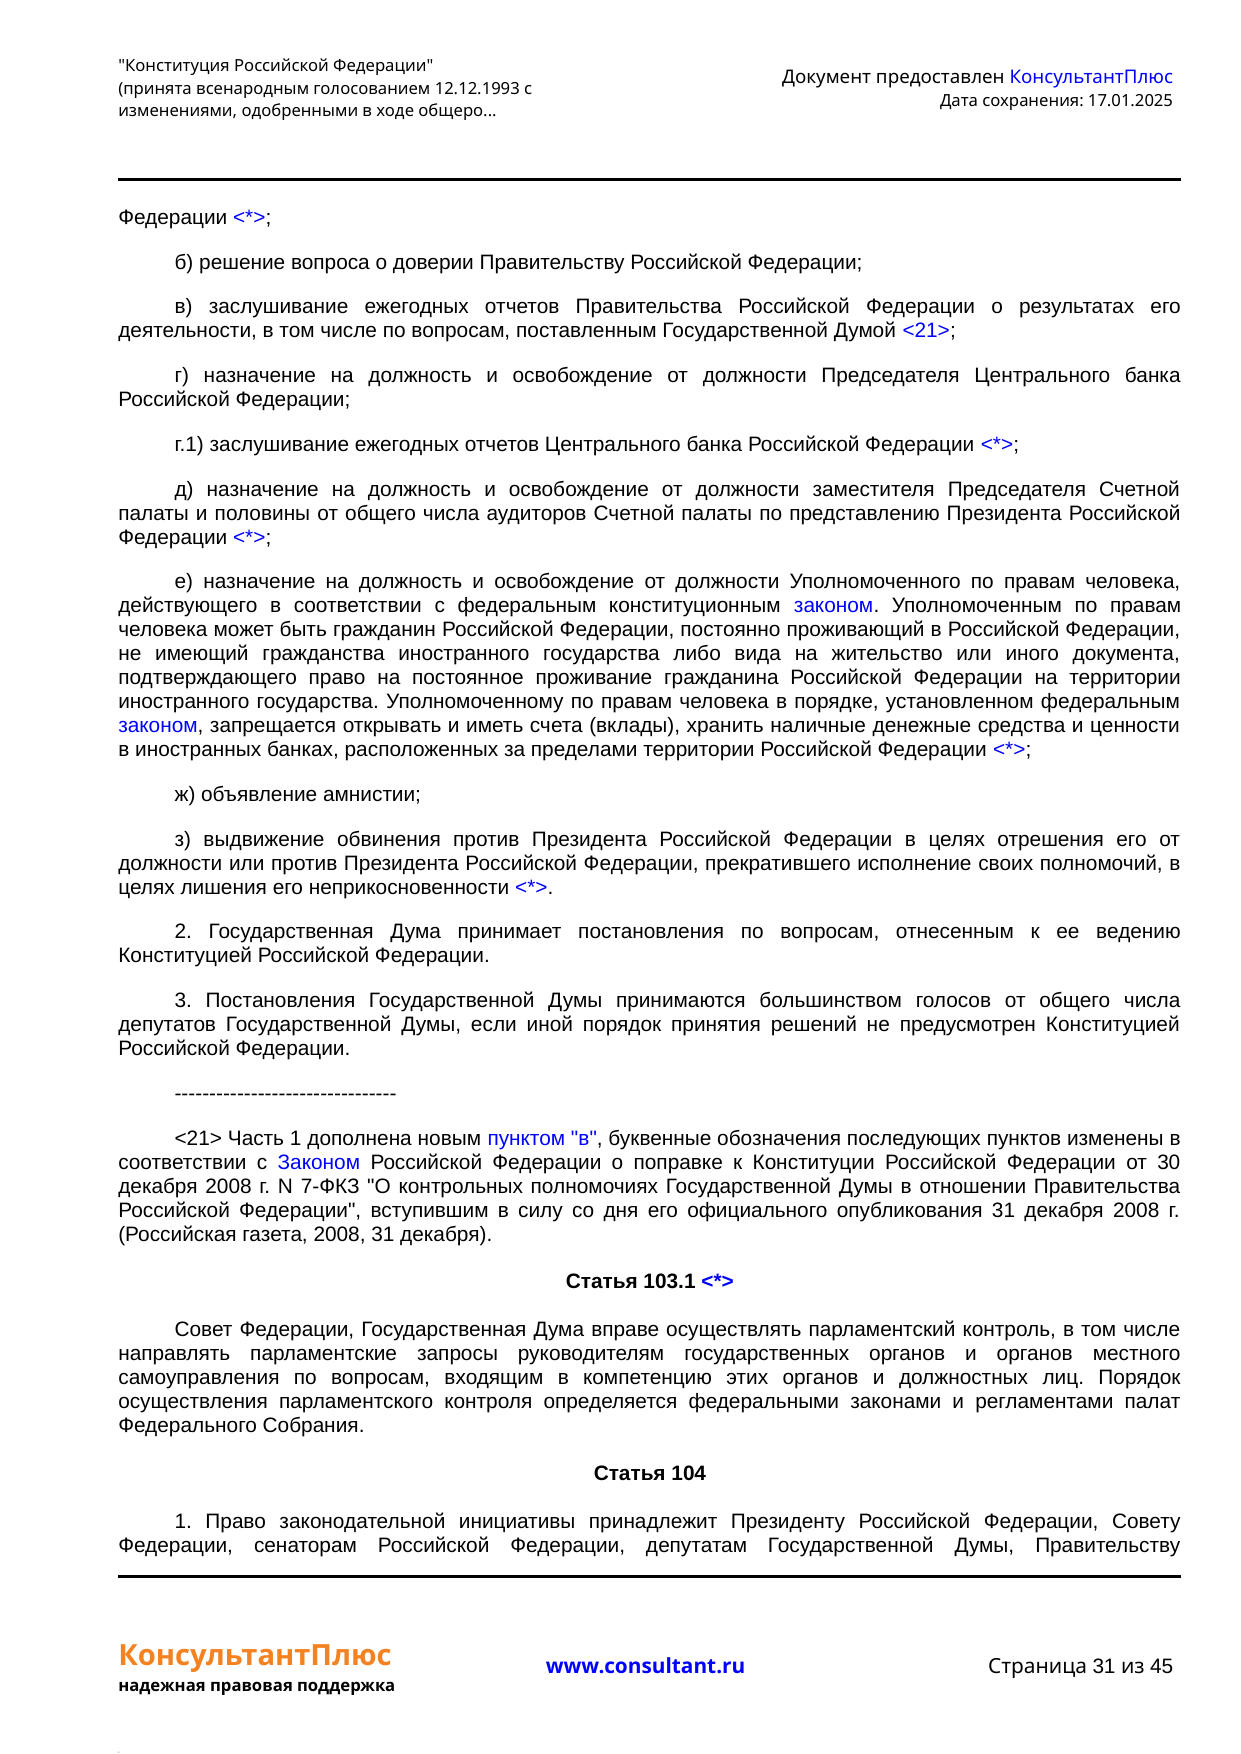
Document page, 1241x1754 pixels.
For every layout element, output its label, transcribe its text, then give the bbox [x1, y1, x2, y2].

text г) назначение на должность и освобождение от должности Председателя Центрального банка Российской Федерации; [118, 363, 1181, 411]
text ж) объявление амнистии; [118, 782, 1181, 806]
text е) назначение на должность и освобождение от должности Уполномоченного по правам человека, действующего в соответствии с федеральным конституционным законом. Уполномоченным по правам человека может быть гражданин Российской Федерации, постоянно проживающий в Российской Федерации, не имеющий гражданства иностранного государства либо вида на жительство или иного документа, подтверждающего право на постоянное проживание гражданина Российской Федерации на территории иностранного государства. Уполномоченному по правам человека в порядке, установленном федеральным законом, запрещается открывать и иметь счета (вклады), хранить наличные денежные средства и ценности в иностранных банках, расположенных за пределами территории Российской Федерации <*>; [118, 569, 1181, 761]
text 2. Государственная Дума принимает постановления по вопросам, отнесенным к ее ведению Конституцией Российской Федерации. [118, 919, 1181, 967]
text <21> Часть 1 дополнена новым пунктом "в", буквенные обозначения последующих пунктов изменены в соответствии с Законом Российской Федерации о поправке к Конституции Российской Федерации от 30 декабря 2008 г. N 7-ФКЗ "О контрольных полномочиях Государственной Думы в отношении Правительства Российской Федерации", вступившим в силу со дня его официального опубликования 31 декабря 2008 г. (Российская газета, 2008, 31 декабря). [118, 1126, 1181, 1245]
title Статья 103.1 <*> [118, 1269, 1181, 1293]
text д) назначение на должность и освобождение от должности заместителя Председателя Счетной палаты и половины от общего числа аудиторов Счетной палаты по представлению Президента Российской Федерации <*>; [118, 477, 1181, 548]
text б) решение вопроса о доверии Правительству Российской Федерации; [118, 249, 1181, 273]
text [118, 1509, 1181, 1557]
text з) выдвижение обвинения против Президента Российской Федерации в целях отрешения его от должности или против Президента Российской Федерации, прекратившего исполнение своих полномочий, в целях лишения его неприкосновенности <*>. [118, 827, 1181, 898]
text Совет Федерации, Государственная Дума вправе осуществлять парламентский контроль, в том числе направлять парламентские запросы руководителям государственных органов и органов местного самоуправления по вопросам, входящим в компетенцию этих органов и должностных лиц. Порядок осуществления парламентского контроля определяется федеральными законами и регламентами палат Федерального Собрания. [118, 1317, 1181, 1437]
title Статья 104 [118, 1461, 1181, 1485]
text г.1) заслушивание ежегодных отчетов Центрального банка Российской Федерации <*>; [118, 432, 1181, 456]
text 3. Постановления Государственной Думы принимаются большинством голосов от общего числа депутатов Государственной Думы, если иной порядок принятия решений не предусмотрен Конституцией Российской Федерации. [118, 988, 1181, 1060]
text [118, 205, 1181, 229]
text -------------------------------- [118, 1081, 1181, 1105]
text в) заслушивание ежегодных отчетов Правительства Российской Федерации о результатах его деятельности, в том числе по вопросам, поставленным Государственной Думой <21>; [118, 294, 1181, 342]
